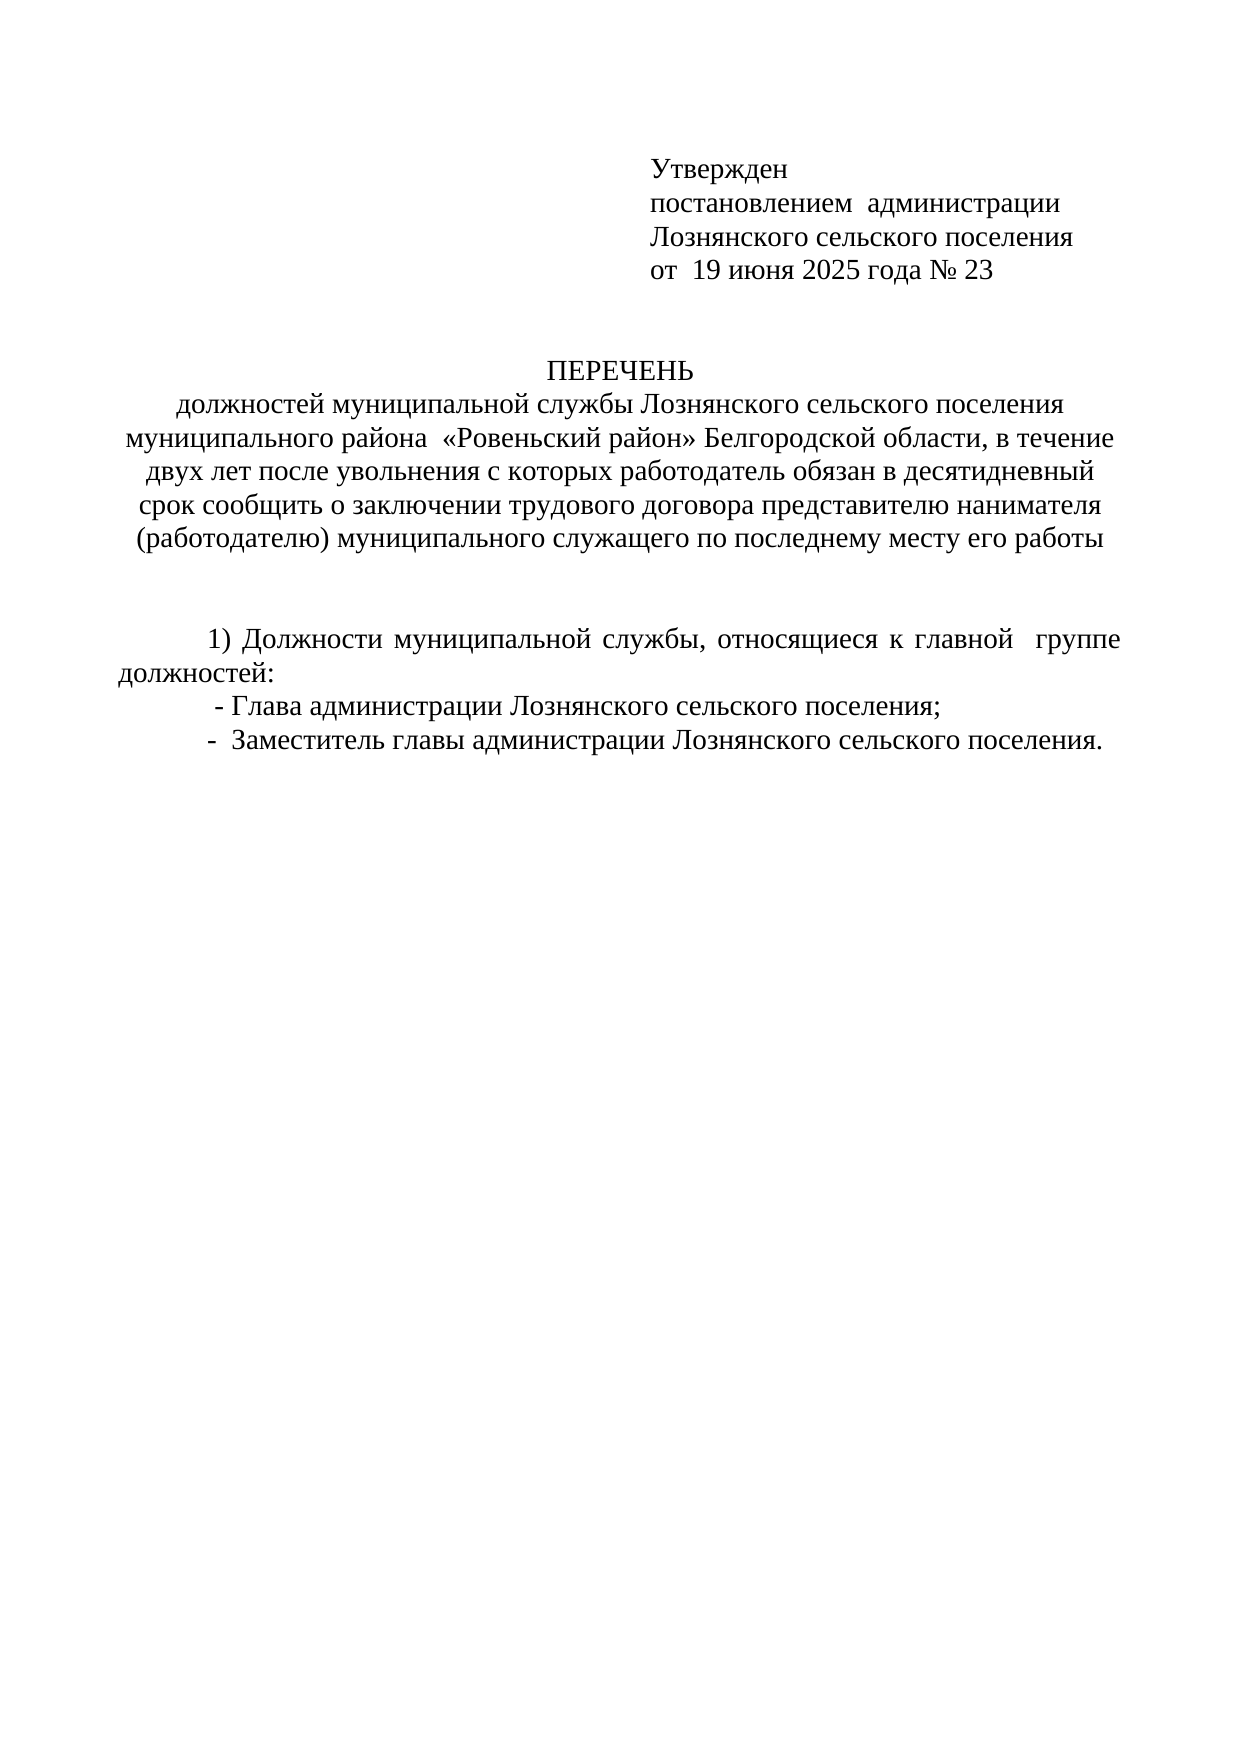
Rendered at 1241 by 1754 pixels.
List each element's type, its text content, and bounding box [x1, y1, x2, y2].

text ПЕРЕЧЕНЬ [118, 353, 1122, 386]
text - Заместитель главы администрации Лознянского сельского поселения. [118, 722, 1122, 755]
text постановлением администрации Лознянского сельского поселения от 19 июня 2025 года № 23 [650, 185, 1122, 286]
text должностей муниципальной службы Лознянского сельского поселения муниципального района «Ровеньский район» Белгородской области, в течение двух лет после увольнения с которых работодатель обязан в десятидневный срок сообщить о заключении трудового договора представителю нанимателя (работодателю) муниципального служащего по последнему месту его работы [118, 386, 1122, 554]
text 1) Должности муниципальной службы, относящиеся к главной группе должностей: [118, 621, 1122, 688]
text - Глава администрации Лознянского сельского поселения; [118, 688, 1122, 722]
text Утвержден [650, 152, 1122, 185]
